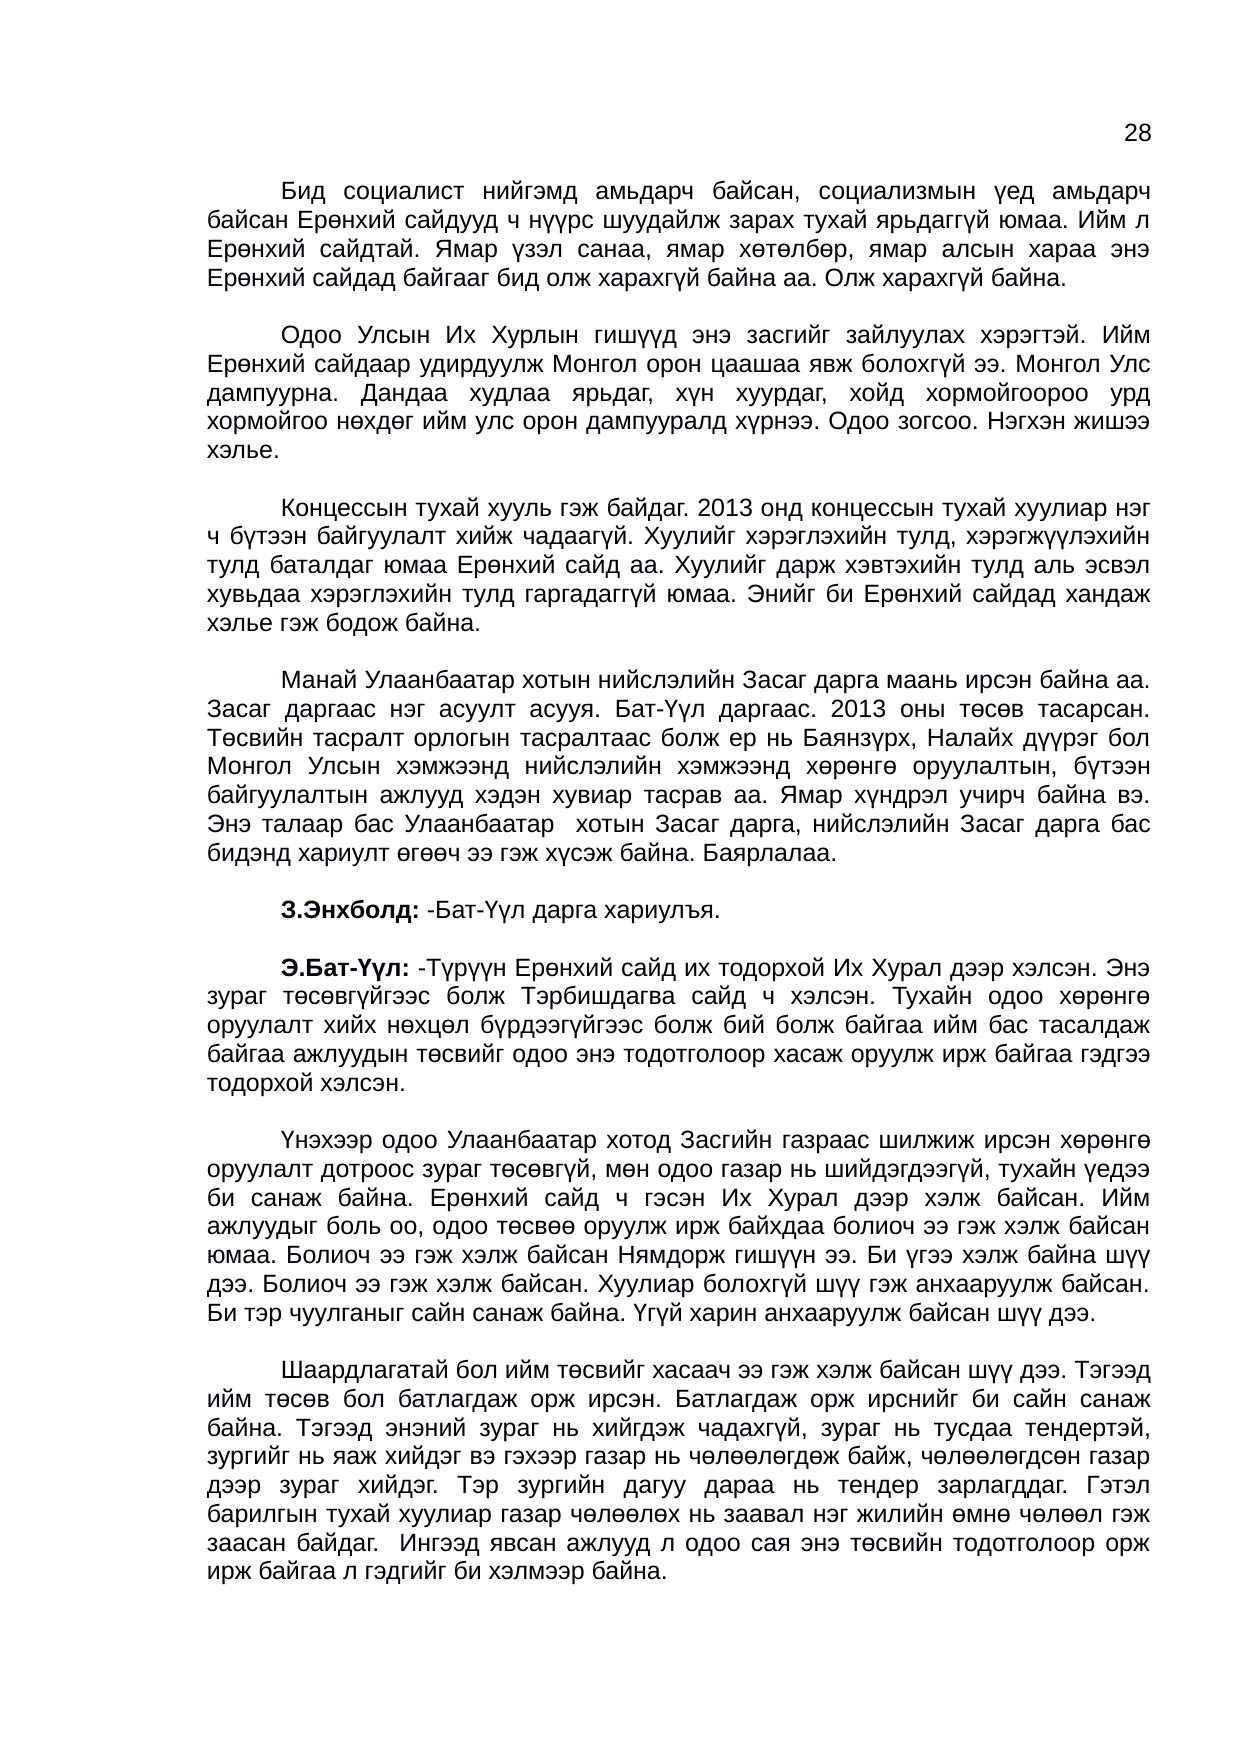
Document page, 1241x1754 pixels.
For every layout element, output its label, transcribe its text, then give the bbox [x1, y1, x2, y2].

text Үнэхээр одоо Улаанбаатар хотод Засгийн газраас шилжиж ирсэн хөрөнгө оруулалт дотроос зураг төсөвгүй, мөн одоо газар нь шийдэгдээгүй, тухайн үедээ би санаж байна. Ерөнхий сайд ч гэсэн Их Хурал дээр хэлж байсан. Ийм ажлуудыг боль оо, одоо төсвөө оруулж ирж байхдаа болиоч ээ гэж хэлж байсан юмаа. Болиоч ээ гэж хэлж байсан Нямдорж гишүүн ээ. Би үгээ хэлж байна шүү дээ. Болиоч ээ гэж хэлж байсан. Хуулиар болохгүй шүү гэж анхааруулж байсан. Би тэр чуулганыг сайн санаж байна. Үгүй харин анхааруулж байсан шүү дээ. [207, 1125, 1152, 1326]
text Э.Бат-Үүл: -Түрүүн Ерөнхий сайд их тодорхой Их Хурал дээр хэлсэн. Энэ зураг төсөвгүйгээс болж Тэрбишдагва сайд ч хэлсэн. Тухайн одоо хөрөнгө оруулалт хийх нөхцөл бүрдээгүйгээс болж бий болж байгаа ийм бас тасалдаж байгаа ажлуудын төсвийг одоо энэ тодотголоор хасаж оруулж ирж байгаа гэдгээ тодорхой хэлсэн. [207, 953, 1152, 1096]
text Манай Улаанбаатар хотын нийслэлийн Засаг дарга маань ирсэн байна аа. Засаг даргаас нэг асуулт асууя. Бат-Үүл даргаас. 2013 оны төсөв тасарсан. Төсвийн тасралт орлогын тасралтаас болж ер нь Баянзүрх, Налайх дүүрэг бол Монгол Улсын хэмжээнд нийслэлийн хэмжээнд хөрөнгө оруулалтын, бүтээн байгуулалтын ажлууд хэдэн хувиар тасрав аа. Ямар хүндрэл учирч байна вэ. Энэ талаар бас Улаанбаатар хотын Засаг дарга, нийслэлийн Засаг дарга бас бидэнд хариулт өгөөч ээ гэж хүсэж байна. Баярлалаа. [207, 665, 1152, 866]
text З.Энхболд: -Бат-Үүл дарга хариулъя. [207, 895, 1152, 924]
text Бид социалист нийгэмд амьдарч байсан, социализмын үед амьдарч байсан Ерөнхий сайдууд ч нүүрс шуудайлж зарах тухай ярьдаггүй юмаа. Ийм л Ерөнхий сайдтай. Ямар үзэл санаа, ямар хөтөлбөр, ямар алсын хараа энэ Ерөнхий сайдад байгааг бид олж харахгүй байна аа. Олж харахгүй байна. [207, 176, 1152, 291]
text Одоо Улсын Их Хурлын гишүүд энэ засгийг зайлуулах хэрэгтэй. Ийм Ерөнхий сайдаар удирдуулж Монгол орон цаашаа явж болохгүй ээ. Монгол Улс дампуурна. Дандаа худлаа ярьдаг, хүн хуурдаг, хойд хормойгоороо урд хормойгоо нөхдөг ийм улс орон дампууралд хүрнээ. Одоо зогсоо. Нэгхэн жишээ хэлье. [207, 320, 1152, 464]
text Шаардлагатай бол ийм төсвийг хасаач ээ гэж хэлж байсан шүү дээ. Тэгээд ийм төсөв бол батлагдаж орж ирсэн. Батлагдаж орж ирснийг би сайн санаж байна. Тэгээд энэний зураг нь хийгдэж чадахгүй, зураг нь тусдаа тендертэй, зургийг нь яаж хийдэг вэ гэхээр газар нь чөлөөлөгдөж байж, чөлөөлөгдсөн газар дээр зураг хийдэг. Тэр зургийн дагуу дараа нь тендер зарлагддаг. Гэтэл барилгын тухай хуулиар газар чөлөөлөх нь заавал нэг жилийн өмнө чөлөөл гэж заасан байдаг. Ингээд явсан ажлууд л одоо сая энэ төсвийн тодотголоор орж ирж байгаа л гэдгийг би хэлмээр байна. [207, 1355, 1152, 1585]
text Концессын тухай хууль гэж байдаг. 2013 онд концессын тухай хуулиар нэг ч бүтээн байгуулалт хийж чадаагүй. Хуулийг хэрэглэхийн тулд, хэрэгжүүлэхийн тулд баталдаг юмаа Ерөнхий сайд аа. Хуулийг дарж хэвтэхийн тулд аль эсвэл хувьдаа хэрэглэхийн тулд гаргадаггүй юмаа. Энийг би Ерөнхий сайдад хандаж хэлье гэж бодож байна. [207, 493, 1152, 636]
